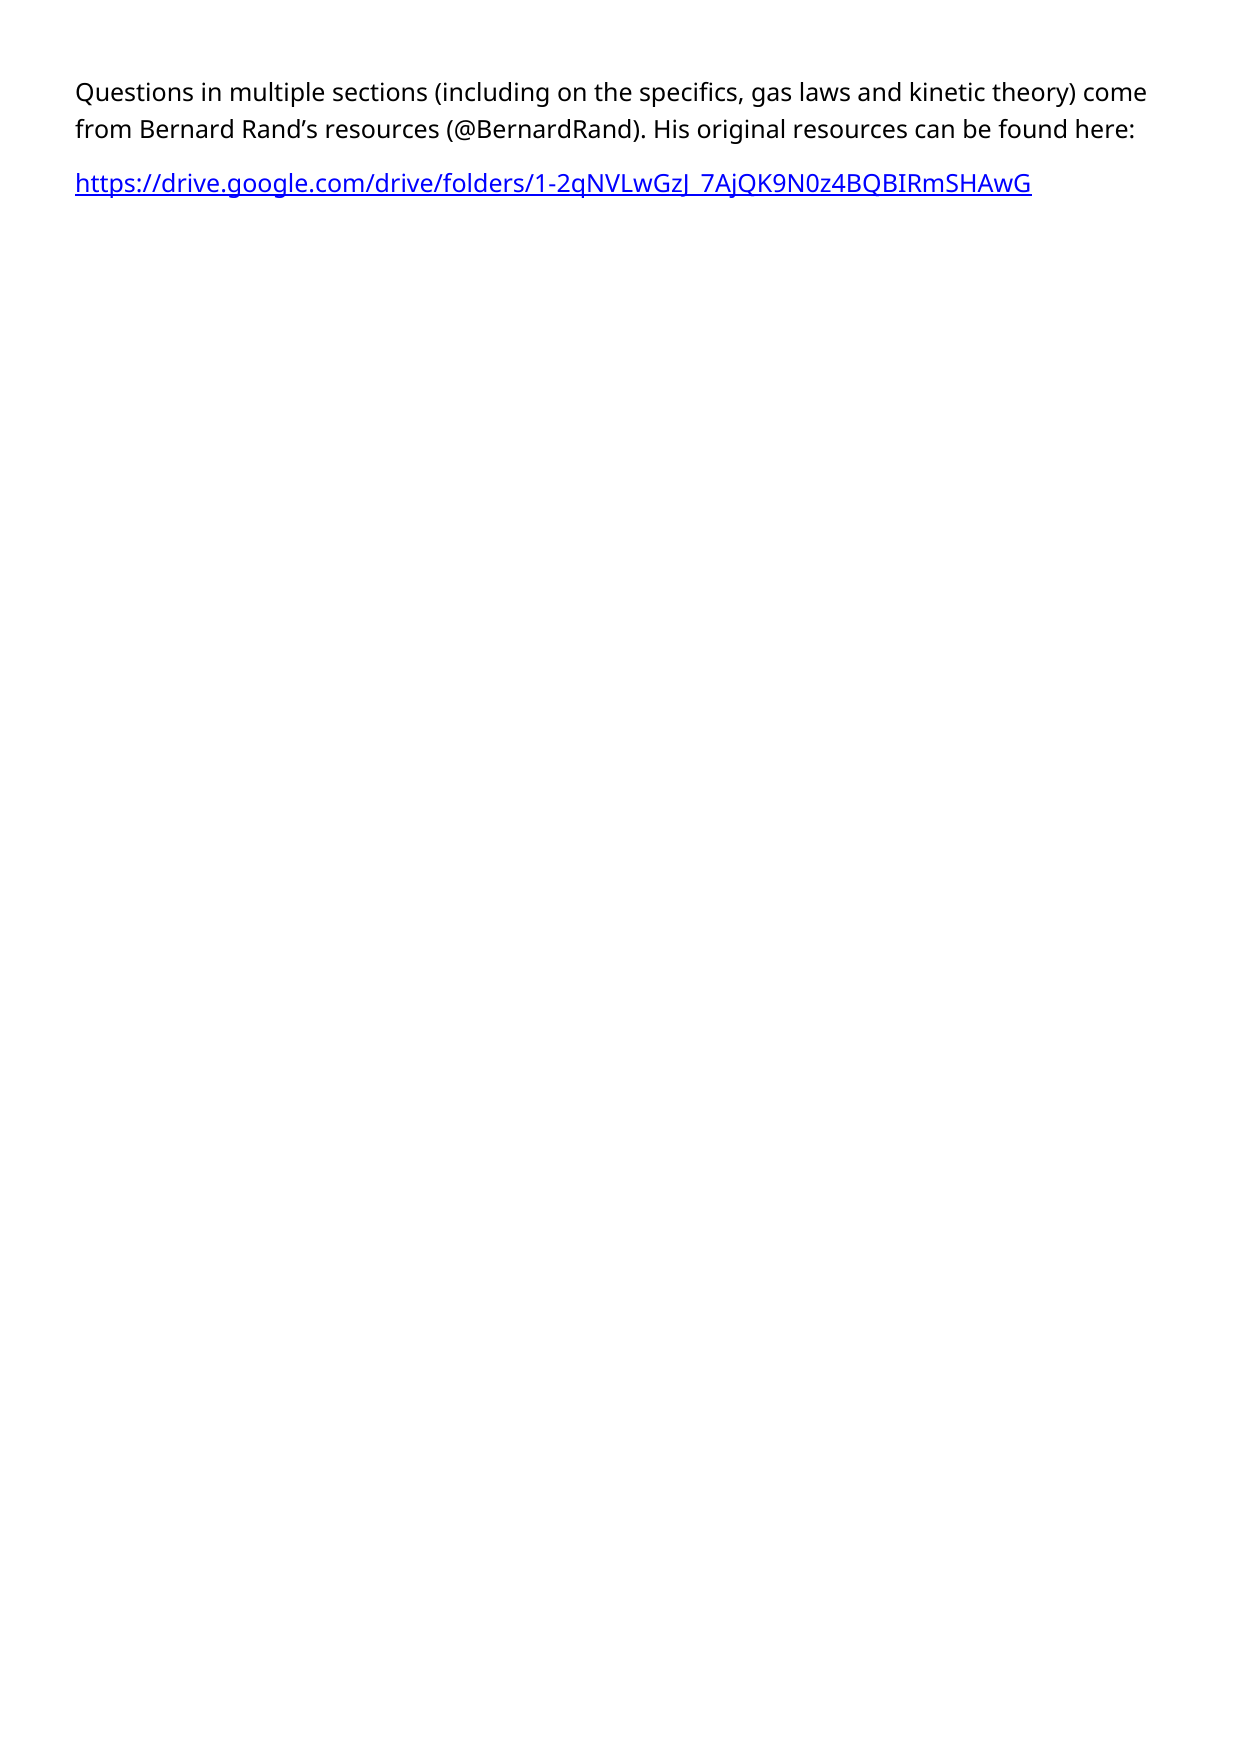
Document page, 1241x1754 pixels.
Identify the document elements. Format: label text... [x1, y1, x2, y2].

text Questions in multiple sections (including on the specifics, gas laws and kinetic theory) come from Bernard Rand’s resources (@BernardRand). His original resources can be found here: [75, 75, 1165, 146]
text https://drive.google.com/drive/folders/1-2qNVLwGzJ_7AjQK9N0z4BQBIRmSHAwG [75, 165, 1165, 199]
